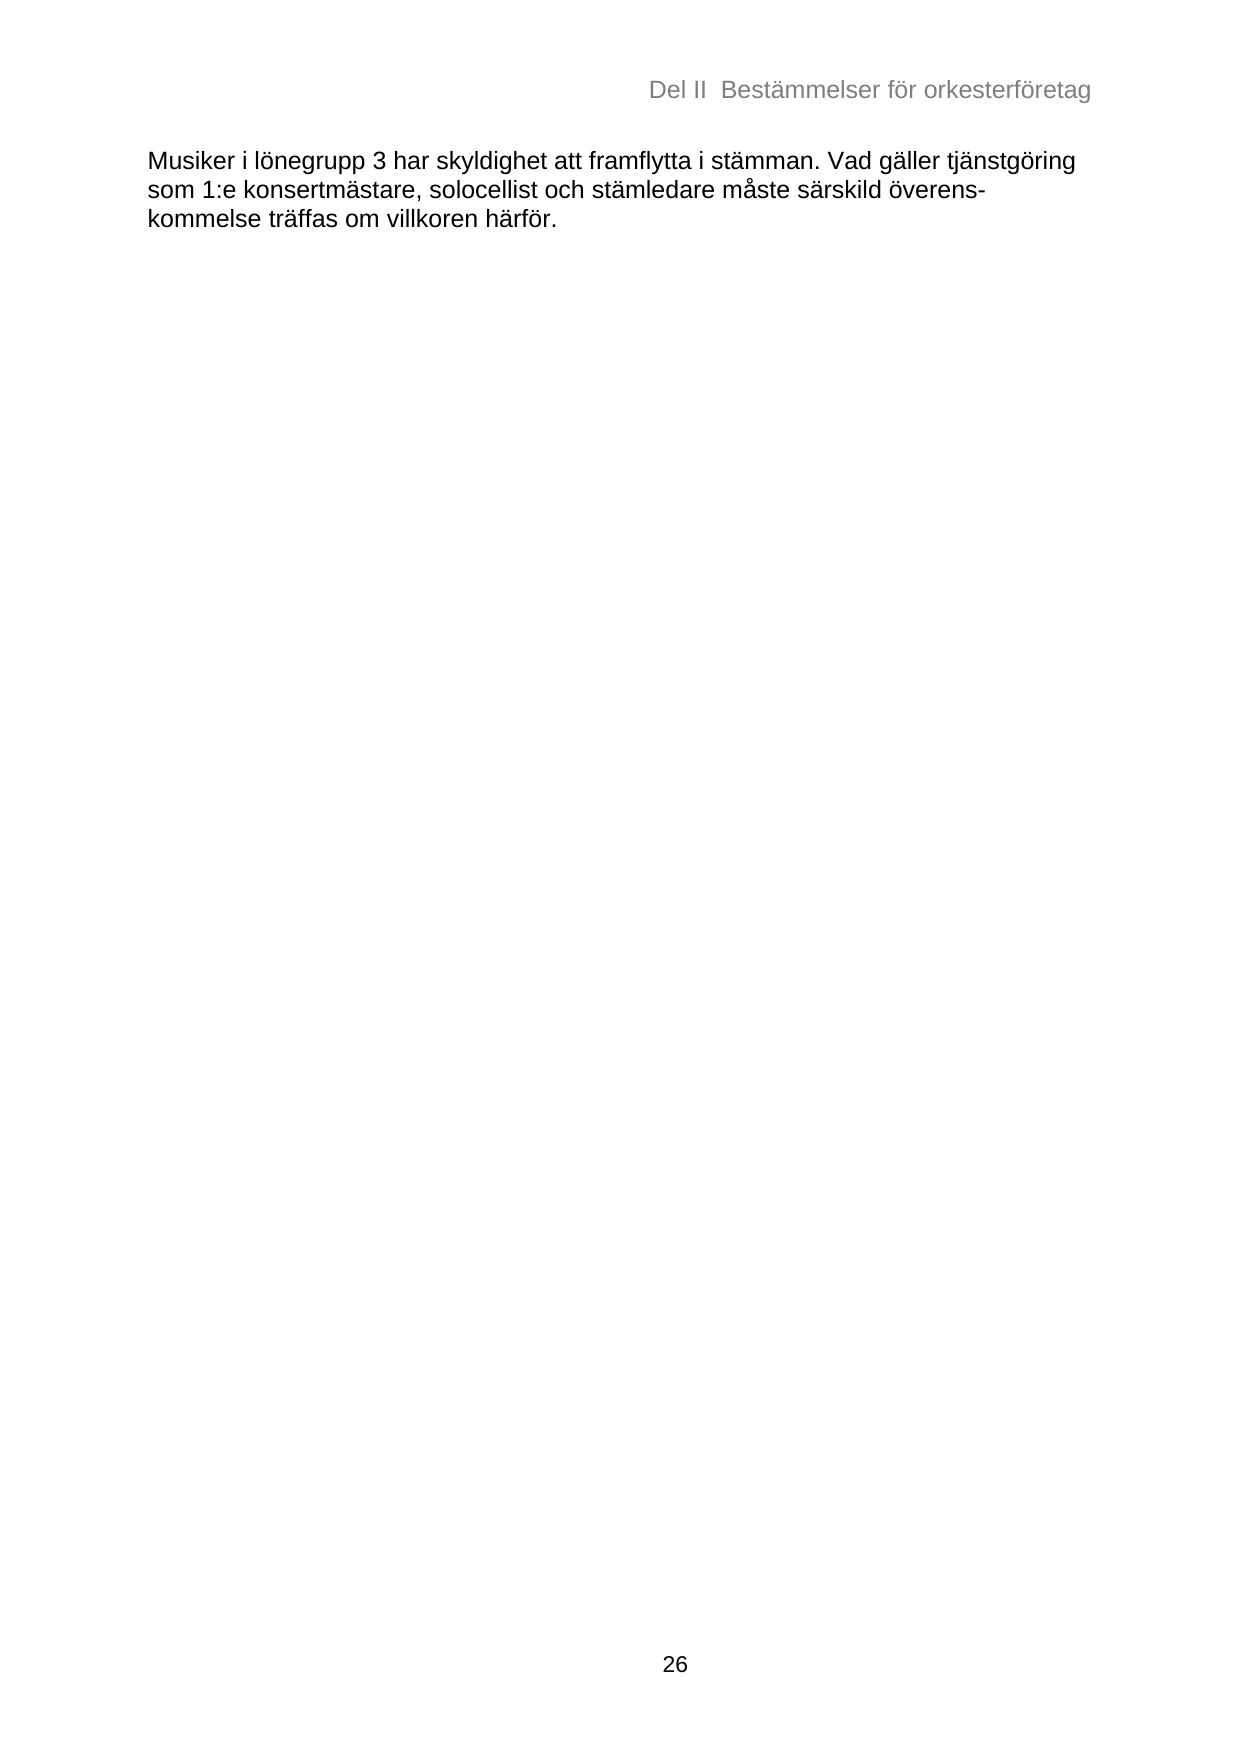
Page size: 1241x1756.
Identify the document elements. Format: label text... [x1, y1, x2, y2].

text Musiker i lönegrupp 3 har skyldighet att framflytta i stämman. Vad gäller tjänstgöring som 1:e konsertmästare, solocellist och stämledare måste särskild överens- kommelse träffas om villkoren härför. [147, 146, 1080, 232]
